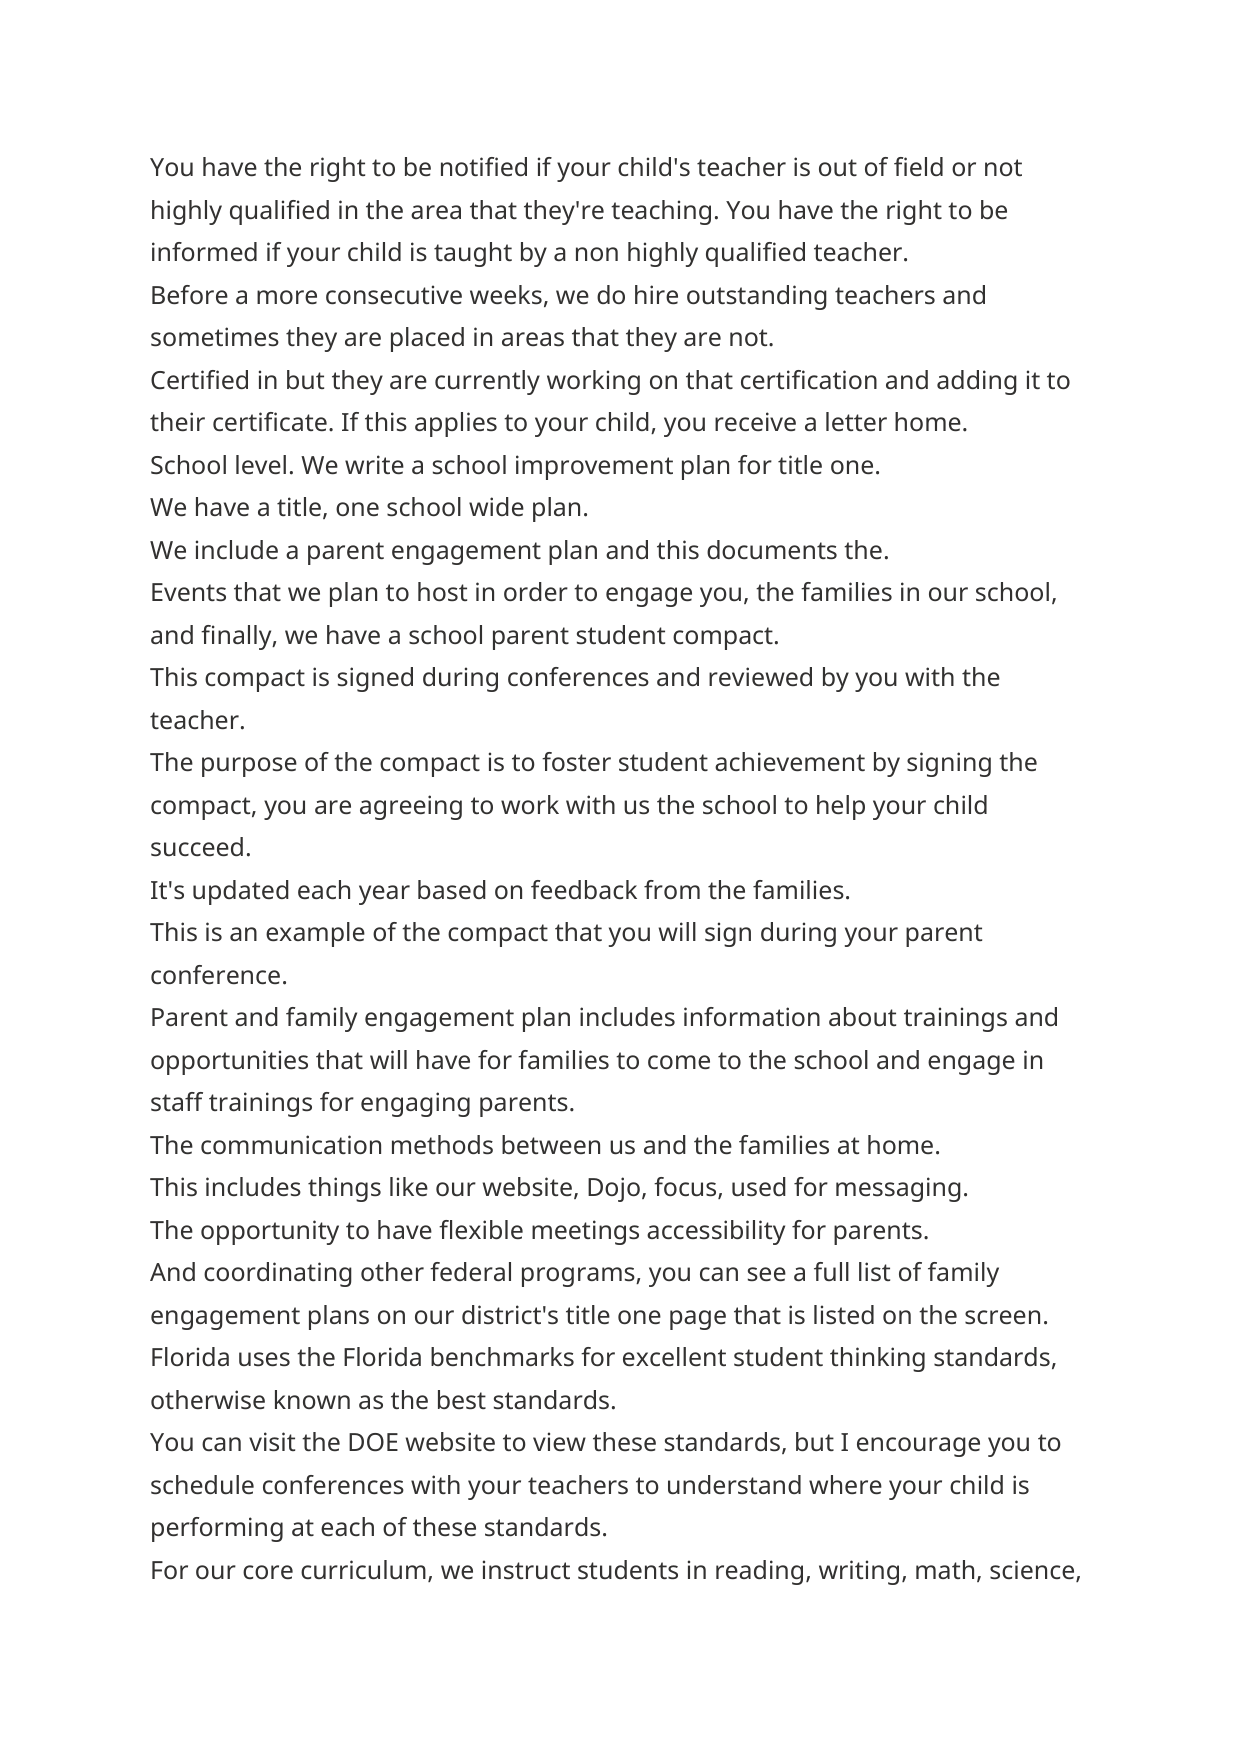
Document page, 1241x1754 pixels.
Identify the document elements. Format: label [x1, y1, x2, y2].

text [150, 150, 1090, 1587]
